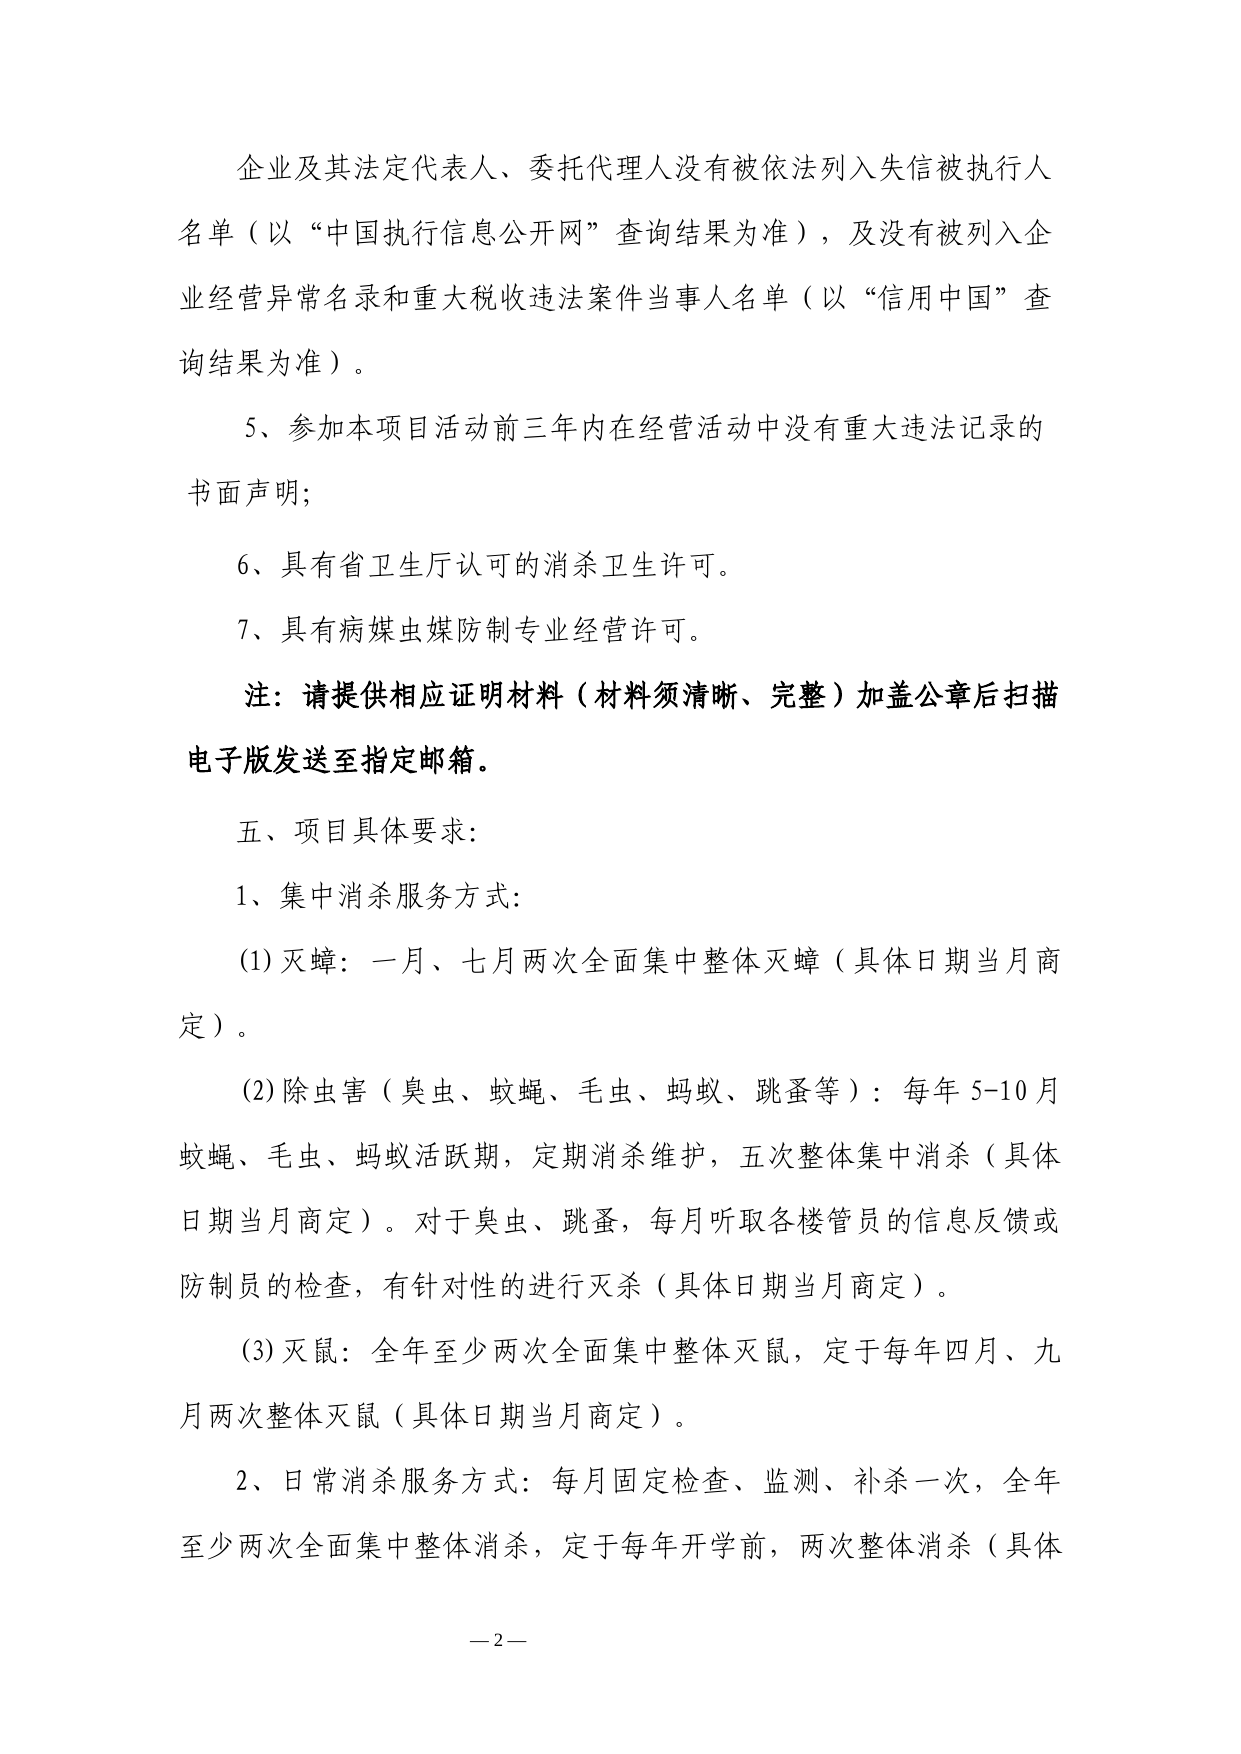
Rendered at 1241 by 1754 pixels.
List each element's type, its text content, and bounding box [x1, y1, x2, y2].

text (1)灭蟑：一月、七月两次全面集中整体灭蟑（具体日期当月商定）。 [177, 926, 1063, 1056]
text 6、具有省卫生厅认可的消杀卫生许可。 [177, 530, 1063, 595]
text 五、项目具体要求： [177, 796, 1063, 861]
text 7、具有病媒虫媒防制专业经营许可。 [177, 595, 1063, 660]
text 企业及其法定代表人、委托代理人没有被依法列入失信被执行人名单（以“中国执行信息公开网”查询结果为准），及没有被列入企业经营异常名录和重大税收违法案件当事人名单（以“信用中国”查询结果为准）。 [177, 134, 1063, 394]
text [177, 1446, 1063, 1576]
text 1、集中消杀服务方式： [177, 861, 1063, 926]
text (2)除虫害（臭虫、蚊蝇、毛虫、蚂蚁、跳蚤等）：每年5-10月蚊蝇、毛虫、蚂蚁活跃期，定期消杀维护，五次整体集中消杀（具体日期当月商定）。对于臭虫、跳蚤，每月听取各楼管员的信息反馈或防制员的检查，有针对性的进行灭杀（具体日期当月商定）。 [177, 1056, 1063, 1316]
text 5、参加本项目活动前三年内在经营活动中没有重大违法记录的书面声明； [185, 394, 1060, 524]
text 注：请提供相应证明材料（材料须清晰、完整）加盖公章后扫描电子版发送至指定邮箱。 [185, 660, 1060, 790]
text (3)灭鼠：全年至少两次全面集中整体灭鼠，定于每年四月、九月两次整体灭鼠（具体日期当月商定）。 [177, 1316, 1063, 1446]
